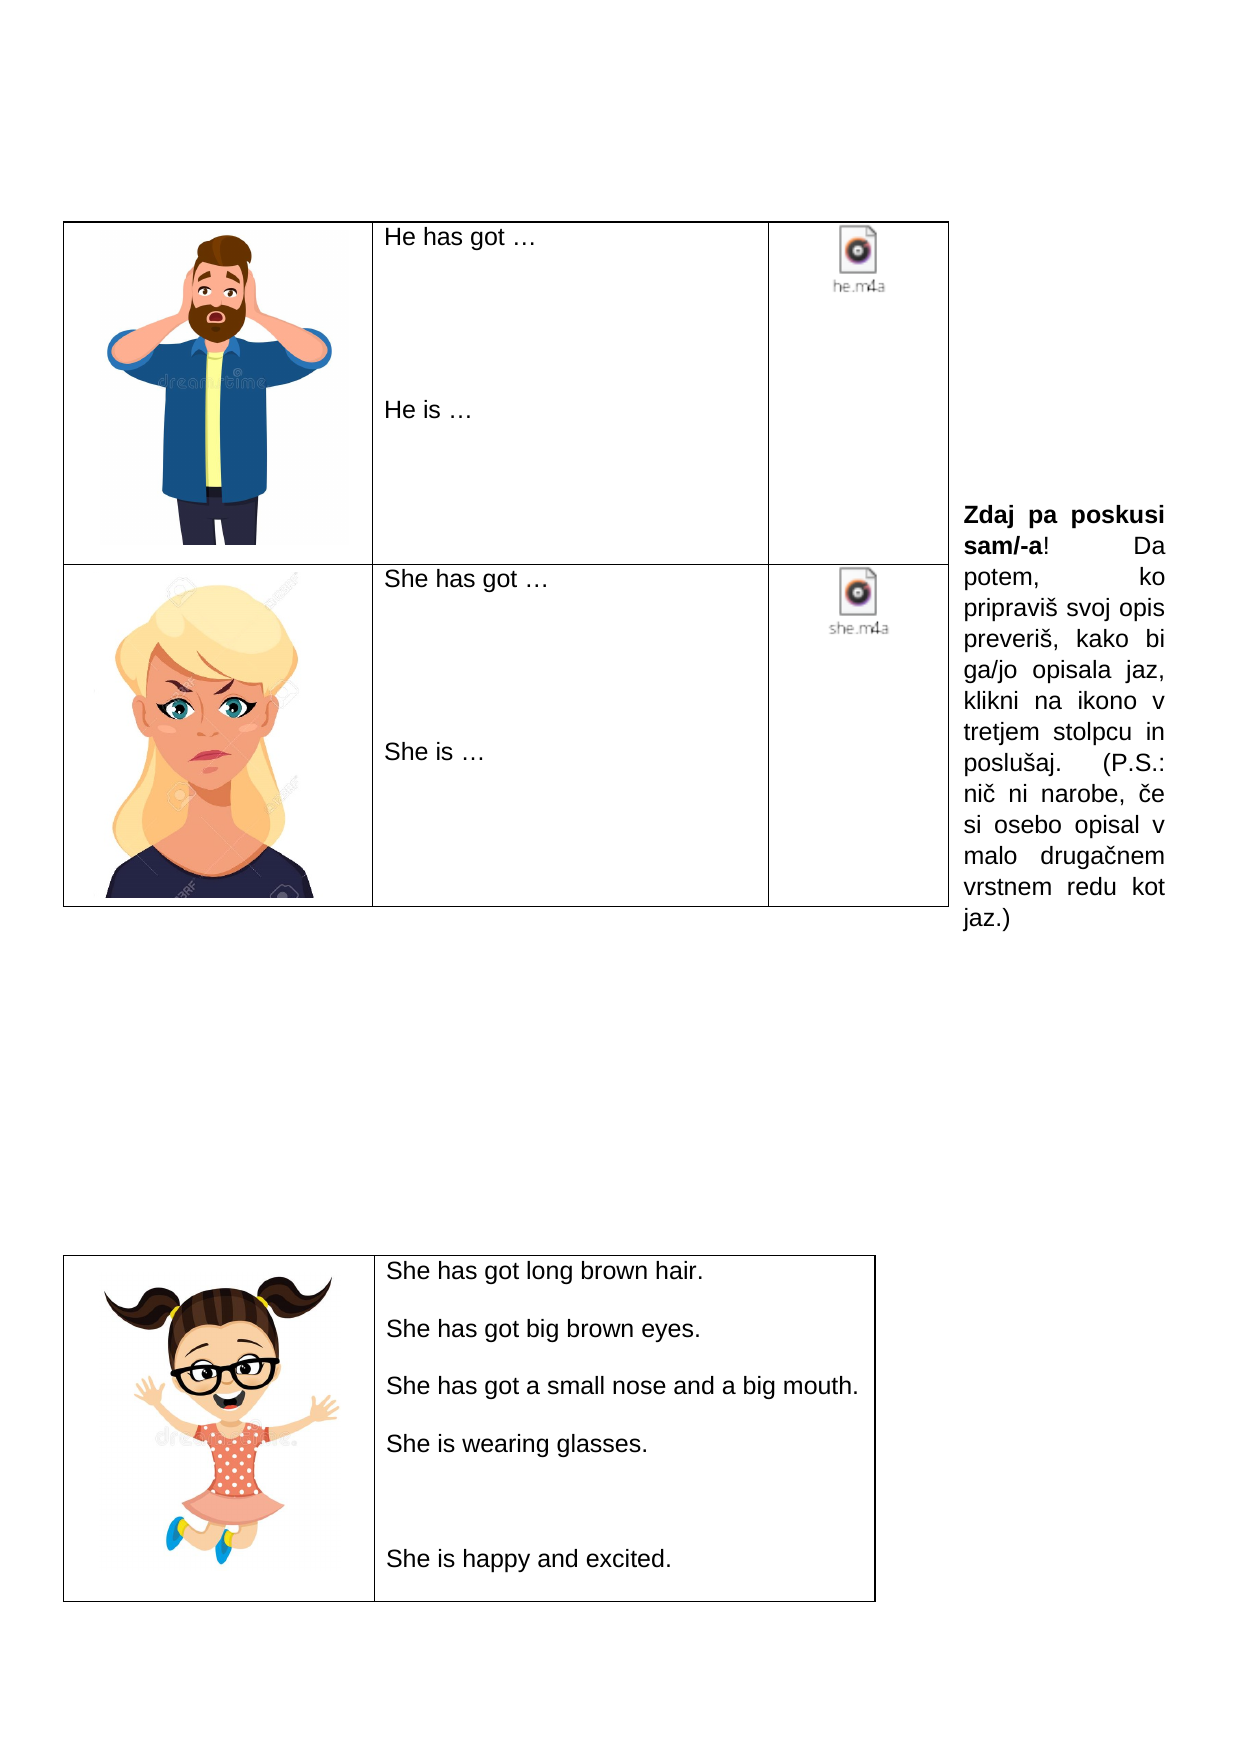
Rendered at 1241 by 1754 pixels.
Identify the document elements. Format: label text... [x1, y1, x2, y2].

table_cell [769, 565, 948, 906]
table_cell She has got … She is … [373, 565, 768, 906]
table_header She has got long brown hair. She has got big brown eyes. She has got a small nose and a big mouth. She is wearing glasses. She is happy and excited. [375, 1256, 874, 1601]
table_header [769, 223, 948, 563]
text Zdaj pa poskusi sam/-a! Da potem, ko pripraviš svoj opis preveriš, kako bi ga/jo opisala jaz, klikni na ikono v tretjem stolpcu in poslušaj. (P.S.: nič ni narobe, če si osebo opisal v malo drugačnem vrstnem redu kot jaz.) [75, 500, 1165, 932]
table_header [64, 1256, 374, 1601]
picture [98, 1272, 342, 1571]
table_header He has got … He is … [373, 223, 768, 563]
picture [100, 230, 349, 545]
table_header [64, 223, 372, 563]
picture [93, 572, 324, 898]
table_cell [64, 565, 372, 906]
